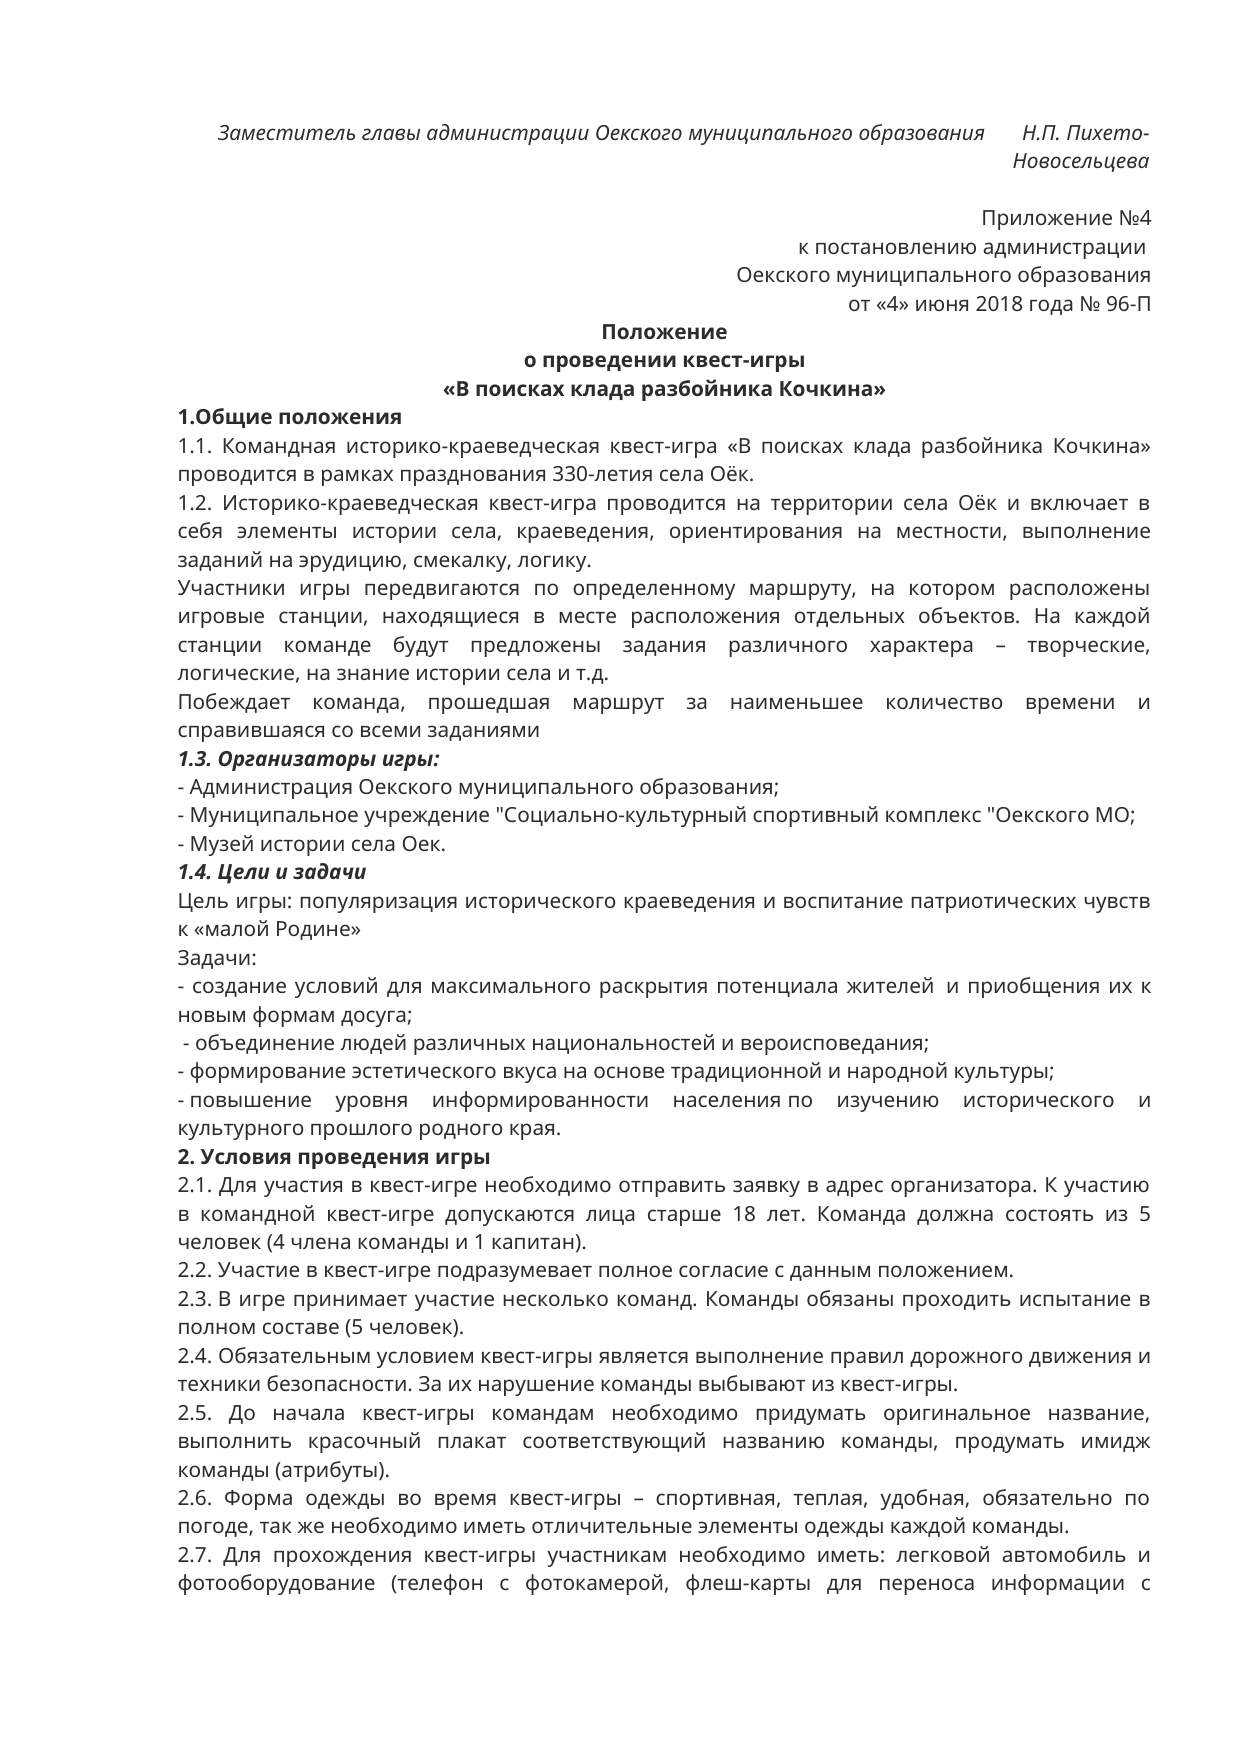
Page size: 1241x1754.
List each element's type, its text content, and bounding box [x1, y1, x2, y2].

text - объединение людей различных национальностей и вероисповедания; [177, 1028, 1152, 1057]
text 1.1. Командная историко-краеведческая квест-игра «В поисках клада разбойника Кочкина» проводится в рамках празднования 330-летия села Оёк. [177, 431, 1152, 488]
text Задачи: [177, 943, 1152, 971]
text - формирование эстетического вкуса на основе традиционной и народной культуры; [177, 1057, 1152, 1085]
text 1.4. Цели и задачи [177, 857, 1152, 886]
text Положение [177, 317, 1152, 346]
text 2.4. Обязательным условием квест-игры является выполнение правил дорожного движения и техники безопасности. За их нарушение команды выбывают из квест-игры. [177, 1341, 1152, 1398]
text от «4» июня 2018 года № 96-П [177, 289, 1152, 317]
text к постановлению администрации [177, 232, 1152, 260]
text - повышение уровня информированности населения по изучению исторического и культурного прошлого родного края. [177, 1085, 1152, 1142]
text о проведении квест-игры [177, 346, 1152, 374]
text Заместитель главы администрации Оекского муниципального образования Н.П. Пихето-Новосельцева [177, 118, 1152, 175]
text 1.Общие положения [177, 402, 1152, 431]
text 2.1. Для участия в квест-игре необходимо отправить заявку в адрес организатора. К участию в командной квест-игре допускаются лица старше 18 лет. Команда должна состоять из 5 человек (4 члена команды и 1 капитан). [177, 1170, 1152, 1256]
text Приложение №4 [177, 203, 1152, 232]
text 2.2. Участие в квест-игре подразумевает полное согласие с данным положением. [177, 1256, 1152, 1284]
text 2.5. До начала квест-игры командам необходимо придумать оригинальное название, выполнить красочный плакат соответствующий названию команды, продумать имидж команды (атрибуты). [177, 1398, 1152, 1483]
text - Администрация Оекского муниципального образования; [177, 772, 1152, 801]
text «В поисках клада разбойника Кочкина» [177, 374, 1152, 402]
text Оекского муниципального образования [177, 260, 1152, 289]
text - создание условий для максимального раскрытия потенциала жителей и приобщения их к новым формам досуга; [177, 971, 1152, 1028]
text - Муниципальное учреждение "Социально-культурный спортивный комплекс "Оекского МО; [177, 801, 1152, 829]
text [177, 1540, 1152, 1597]
text 1.3. Организаторы игры: [177, 744, 1152, 772]
text 2.6. Форма одежды во время квест-игры – спортивная, теплая, удобная, обязательно по погоде, так же необходимо иметь отличительные элементы одежды каждой команды. [177, 1483, 1152, 1540]
text Побеждает команда, прошедшая маршрут за наименьшее количество времени и справившаяся со всеми заданиями [177, 687, 1152, 744]
text - Музей истории села Оек. [177, 829, 1152, 857]
text Участники игры передвигаются по определенному маршруту, на котором расположены игровые станции, находящиеся в месте расположения отдельных объектов. На каждой станции команде будут предложены задания различного характера – творческие, логические, на знание истории села и т.д. [177, 573, 1152, 687]
text 2. Условия проведения игры [177, 1142, 1152, 1170]
text 1.2. Историко-краеведческая квест-игра проводится на территории села Оёк и включает в себя элементы истории села, краеведения, ориентирования на местности, выполнение заданий на эрудицию, смекалку, логику. [177, 488, 1152, 573]
text 2.3. В игре принимает участие несколько команд. Команды обязаны проходить испытание в полном составе (5 человек). [177, 1284, 1152, 1341]
text Цель игры: популяризация исторического краеведения и воспитание патриотических чувств к «малой Родине» [177, 886, 1152, 943]
